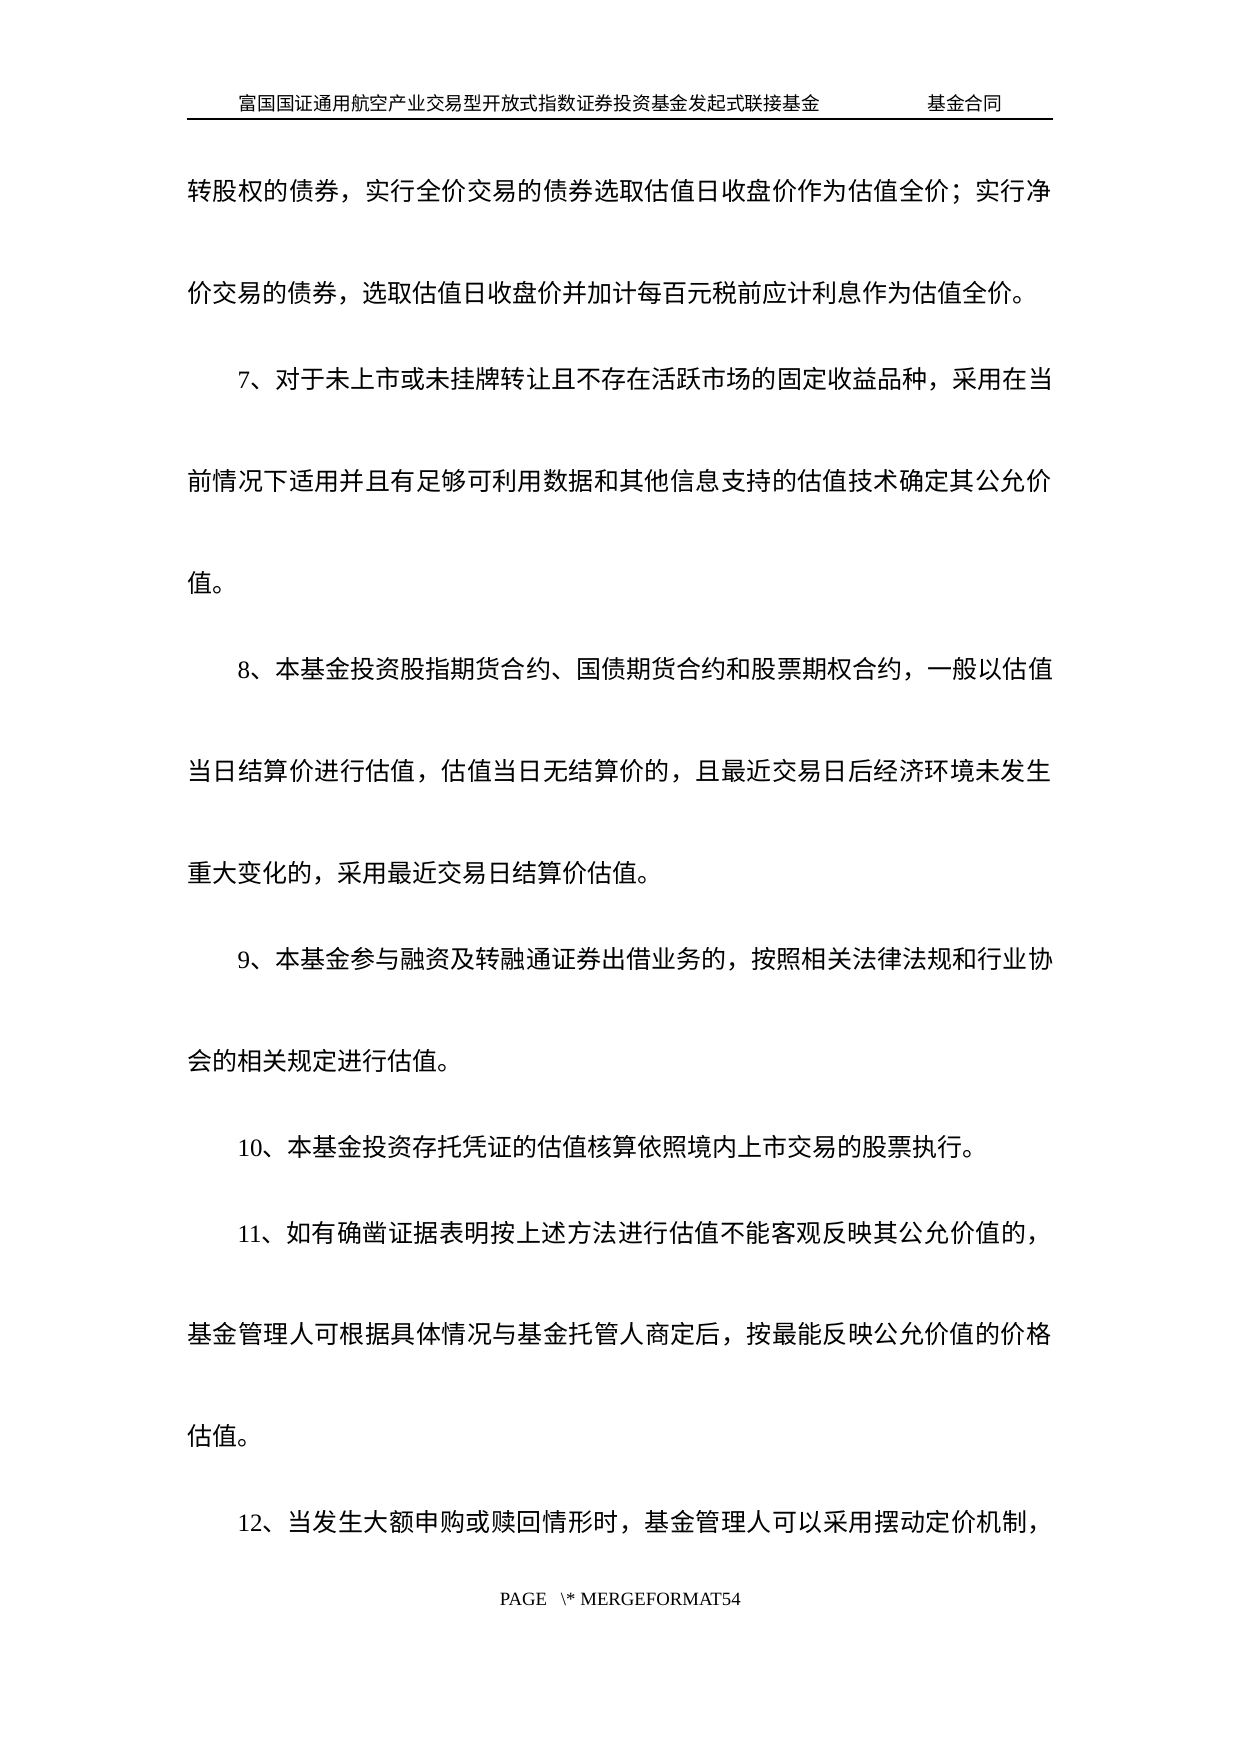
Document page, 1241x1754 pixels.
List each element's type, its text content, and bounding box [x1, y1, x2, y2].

list 本基金参与融资及转融通证券出借业务的，按照相关法律法规和行业协会的相关规定进行估值。 [187, 923, 1053, 1093]
list 如有确凿证据表明按上述方法进行估值不能客观反映其公允价值的，基金管理人可根据具体情况与基金托管人商定后，按最能反映公允价值的价格估值。 [187, 1197, 1053, 1469]
list 本基金投资股指期货合约、国债期货合约和股票期权合约，一般以估值当日结算价进行估值，估值当日无结算价的，且最近交易日后经济环境未发生重大变化的，采用最近交易日结算价估值。 [187, 633, 1053, 905]
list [187, 156, 1053, 326]
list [187, 1487, 1053, 1555]
list 本基金投资存托凭证的估值核算依照境内上市交易的股票执行。 [187, 1111, 1053, 1179]
list 对于未上市或未挂牌转让且不存在活跃市场的固定收益品种，采用在当前情况下适用并且有足够可利用数据和其他信息支持的估值技术确定其公允价值。 [187, 344, 1053, 615]
